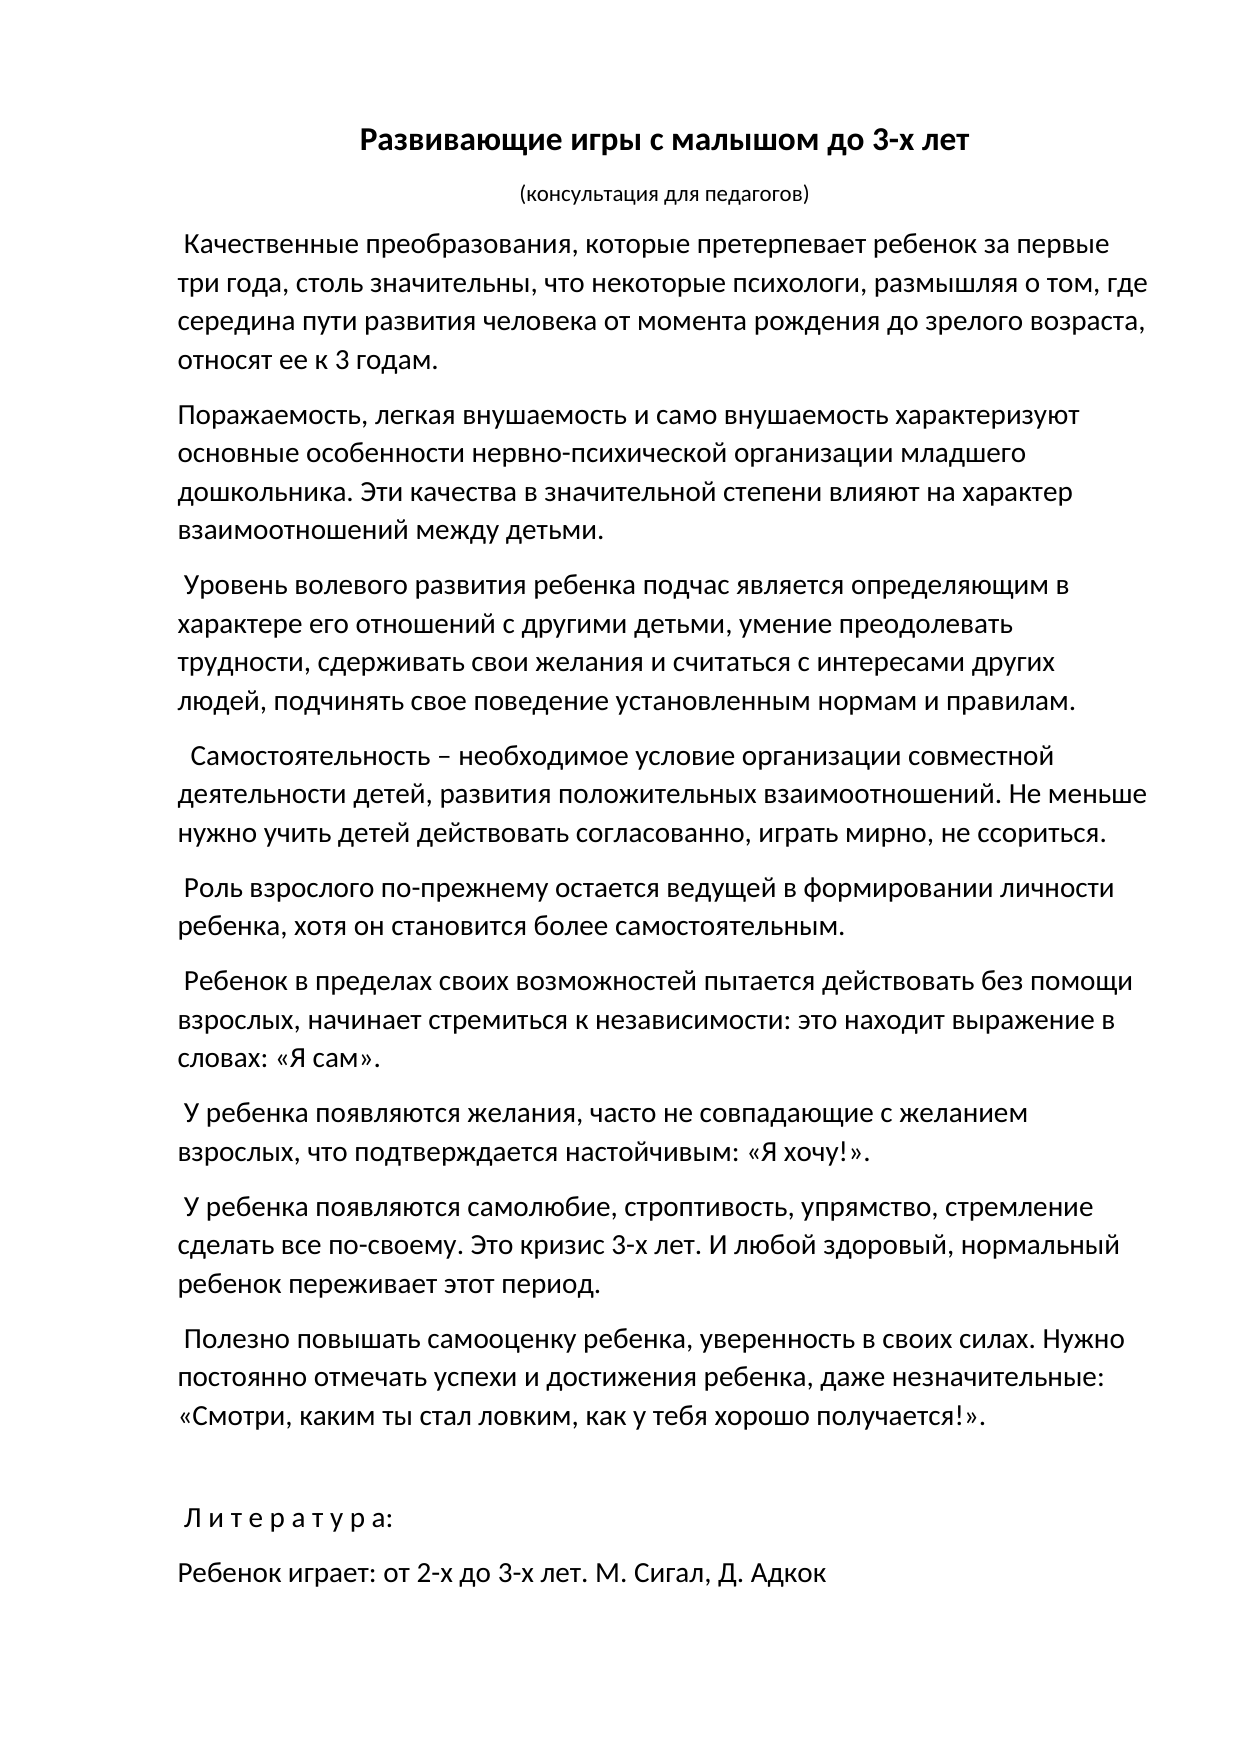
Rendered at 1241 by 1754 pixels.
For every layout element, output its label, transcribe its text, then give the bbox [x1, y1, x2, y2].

text Ребенок играет: от 2-х до 3-х лет. М. Сигал, Д. Адкок [177, 1554, 1152, 1589]
text Уровень волевого развития ребенка подчас является определяющим в характере его отношений с другими детьми, умение преодолевать трудности, сдерживать свои желания и считаться с интересами других людей, подчинять свое поведение установленным нормам и правилам. [177, 566, 1152, 717]
text Роль взрослого по-прежнему остается ведущей в формировании личности ребенка, хотя он становится более самостоятельным. [177, 869, 1152, 943]
text У ребенка появляются самолюбие, строптивость, упрямство, стремление сделать все по-своему. Это кризис 3-х лет. И любой здоровый, нормальный ребенок переживает этот период. [177, 1188, 1152, 1300]
text Развивающие игры с малышом до 3-х лет [177, 118, 1152, 159]
text Самостоятельность – необходимое условие организации совместной деятельности детей, развития положительных взаимоотношений. Не меньше нужно учить детей действовать согласованно, играть мирно, не ссориться. [177, 737, 1152, 849]
text Поражаемость, легкая внушаемость и само внушаемость характеризуют основные особенности нервно-психической организации младшего дошкольника. Эти качества в значительной степени влияют на характер взаимоотношений между детьми. [177, 396, 1152, 547]
text Качественные преобразования, которые претерпевает ребенок за первые три года, столь значительны, что некоторые психологи, размышляя о том, где середина пути развития человека от момента рождения до зрелого возраста, относят ее к 3 годам. [177, 226, 1152, 377]
text Л и т е р а т у р а: [177, 1499, 1152, 1534]
text У ребенка появляются желания, часто не совпадающие с желанием взрослых, что подтверждается настойчивым: «Я хочу!». [177, 1094, 1152, 1168]
text Ребенок в пределах своих возможностей пытается действовать без помощи взрослых, начинает стремиться к независимости: это находит выражение в словах: «Я сам». [177, 962, 1152, 1075]
text (консультация для педагогов) [177, 179, 1152, 207]
text Полезно повышать самооценку ребенка, уверенность в своих силах. Нужно постоянно отмечать успехи и достижения ребенка, даже незначительные: «Смотри, каким ты стал ловким, как у тебя хорошо получается!». [177, 1320, 1152, 1432]
